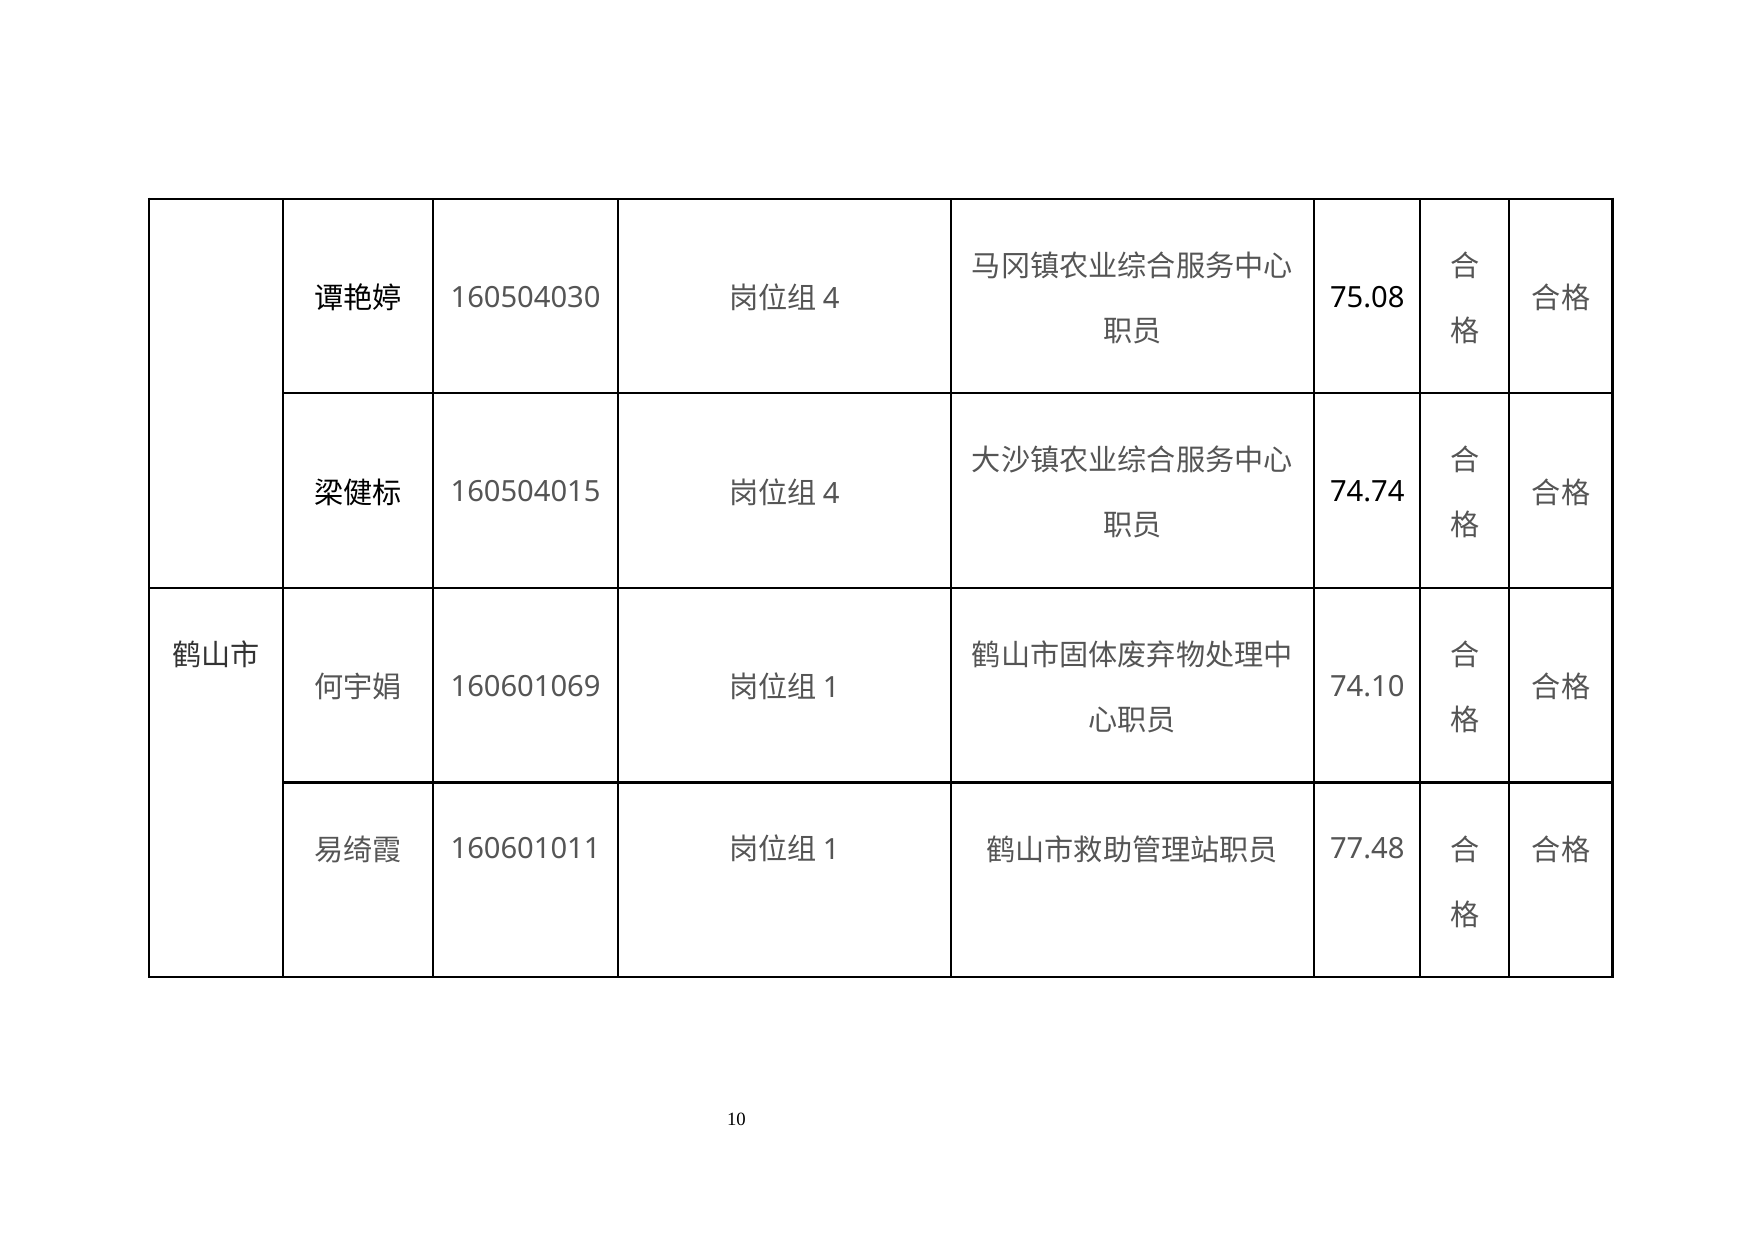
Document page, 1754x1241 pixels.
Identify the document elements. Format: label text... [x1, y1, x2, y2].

table_cell 合格 [1510, 784, 1611, 976]
table_cell 岗位组1 [619, 784, 950, 976]
table_cell 合格 [1421, 200, 1508, 392]
table_cell 74.74 [1315, 394, 1419, 587]
table_cell 鹤山市固体废弃物处理中心职员 [952, 589, 1313, 781]
table_cell 谭艳婷 [284, 200, 432, 392]
table_cell 合格 [1421, 784, 1508, 976]
table_cell 74.10 [1315, 589, 1419, 781]
table_cell 160504015 [434, 394, 617, 587]
table_cell 大沙镇农业综合服务中心职员 [952, 394, 1313, 587]
table_cell 77.48 [1315, 784, 1419, 976]
table_cell 75.08 [1315, 200, 1419, 392]
table_cell 鹤山市救助管理站职员 [952, 784, 1313, 976]
table_cell 岗位组1 [619, 589, 950, 781]
table_cell 合格 [1510, 200, 1611, 392]
table_cell 合格 [1421, 394, 1508, 587]
table_cell 易绮霞 [284, 784, 432, 976]
table_cell 岗位组4 [619, 200, 950, 392]
table_cell 合格 [1510, 394, 1611, 587]
table_cell 岗位组4 [619, 394, 950, 587]
table_cell 鹤山市 [150, 589, 282, 976]
table_cell 合格 [1510, 589, 1611, 781]
table_cell 160601011 [434, 784, 617, 976]
table_cell 合格 [1421, 589, 1508, 781]
table_cell 何宇娟 [284, 589, 432, 781]
table_cell 160601069 [434, 589, 617, 781]
table_cell 160504030 [434, 200, 617, 392]
table_cell 梁健标 [284, 394, 432, 587]
table_cell 马冈镇农业综合服务中心职员 [952, 200, 1313, 392]
